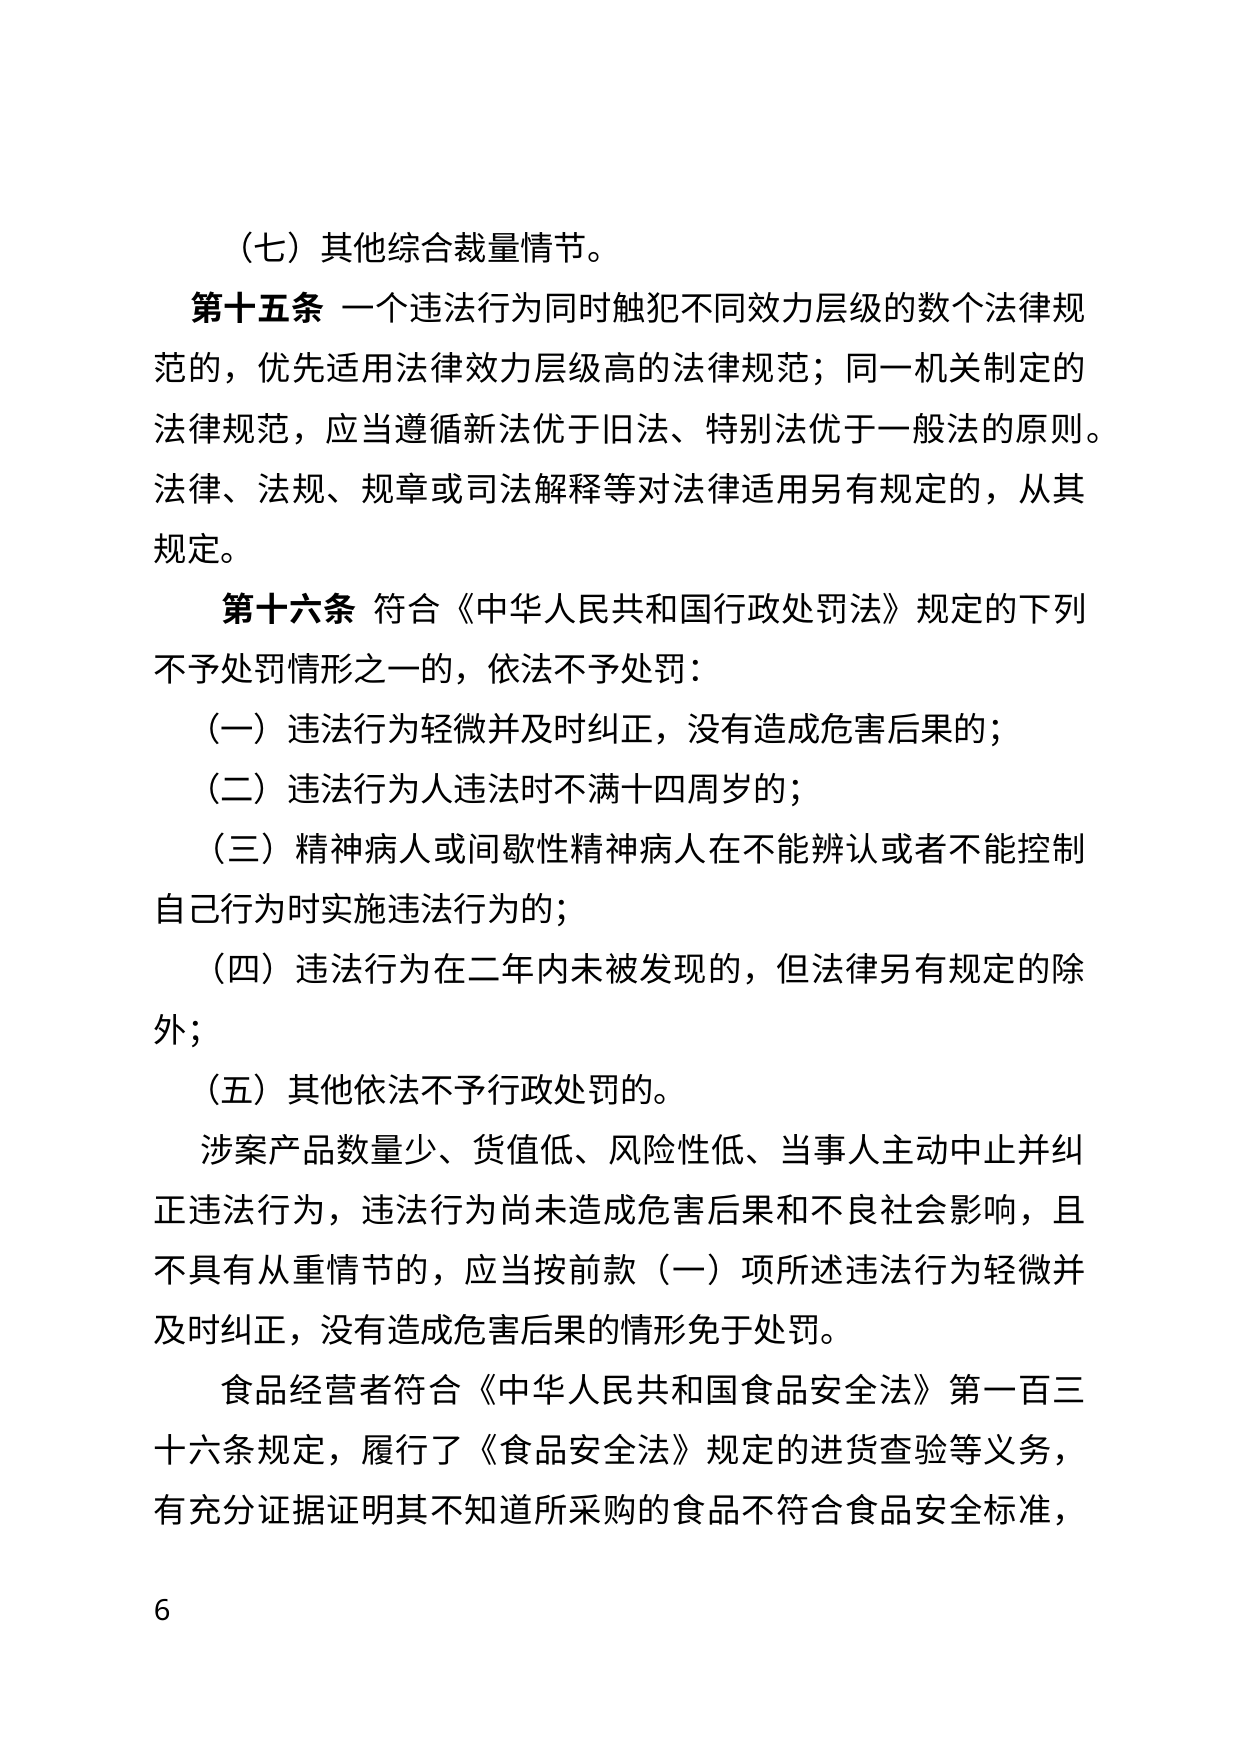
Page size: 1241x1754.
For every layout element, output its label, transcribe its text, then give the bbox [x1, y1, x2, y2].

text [153, 1354, 1087, 1535]
text （一）违法行为轻微并及时纠正，没有造成危害后果的； [153, 693, 1087, 753]
text 第十六条 符合《中华人民共和国行政处罚法》规定的下列不予处罚情形之一的，依法不予处罚： [153, 573, 1087, 693]
text （七）其他综合裁量情节。 [153, 213, 1087, 273]
text （四）违法行为在二年内未被发现的，但法律另有规定的除外； [153, 934, 1087, 1054]
text （五）其他依法不予行政处罚的。 [153, 1054, 1087, 1114]
text 第十五条 一个违法行为同时触犯不同效力层级的数个法律规范的，优先适用法律效力层级高的法律规范；同一机关制定的法律规范，应当遵循新法优于旧法、特别法优于一般法的原则。法律、法规、规章或司法解释等对法律适用另有规定的，从其规定。 [153, 273, 1087, 573]
text （二）违法行为人违法时不满十四周岁的； [153, 753, 1087, 814]
text （三）精神病人或间歇性精神病人在不能辨认或者不能控制自己行为时实施违法行为的； [153, 814, 1087, 934]
text 涉案产品数量少、货值低、风险性低、当事人主动中止并纠正违法行为，违法行为尚未造成危害后果和不良社会影响，且不具有从重情节的，应当按前款（一）项所述违法行为轻微并及时纠正，没有造成危害后果的情形免于处罚。 [153, 1114, 1087, 1354]
